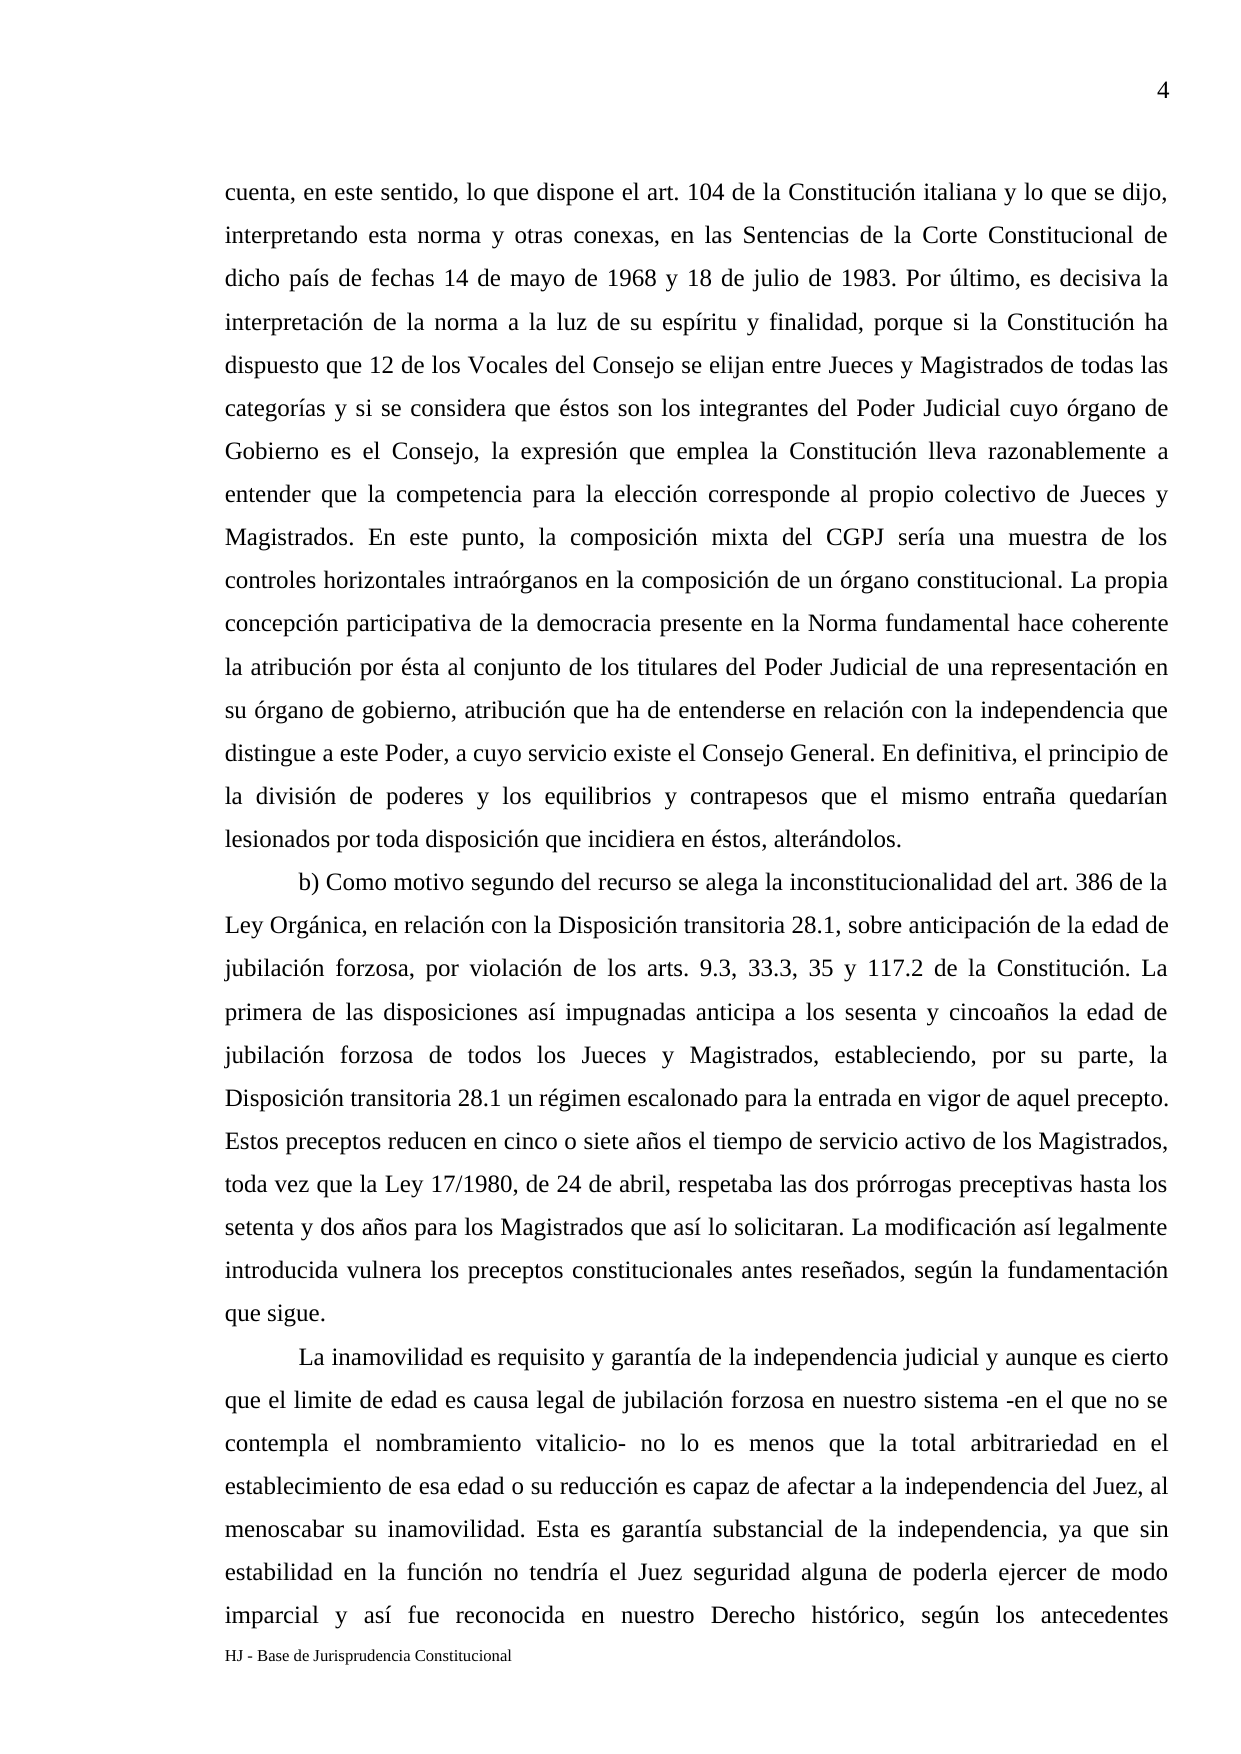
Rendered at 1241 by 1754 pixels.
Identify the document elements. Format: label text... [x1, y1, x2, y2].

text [224, 1342, 1169, 1629]
text b) Como motivo segundo del recurso se alega la inconstitucionalidad del art. 386 de la Ley Orgánica, en relación con la Disposición transitoria 28.1, sobre anticipación de la edad de jubilación forzosa, por violación de los arts. 9.3, 33.3, 35 y 117.2 de la Constitución. La primera de las disposiciones así impugnadas anticipa a los sesenta y cincoaños la edad de jubilación forzosa de todos los Jueces y Magistrados, estableciendo, por su parte, la Disposición transitoria 28.1 un régimen escalonado para la entrada en vigor de aquel precepto. Estos preceptos reducen en cinco o siete años el tiempo de servicio activo de los Magistrados, toda vez que la Ley 17/1980, de 24 de abril, respetaba las dos prórrogas preceptivas hasta los setenta y dos años para los Magistrados que así lo solicitaran. La modificación así legalmente introducida vulnera los preceptos constitucionales antes reseñados, según la fundamentación que sigue. [224, 867, 1169, 1327]
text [224, 177, 1169, 853]
